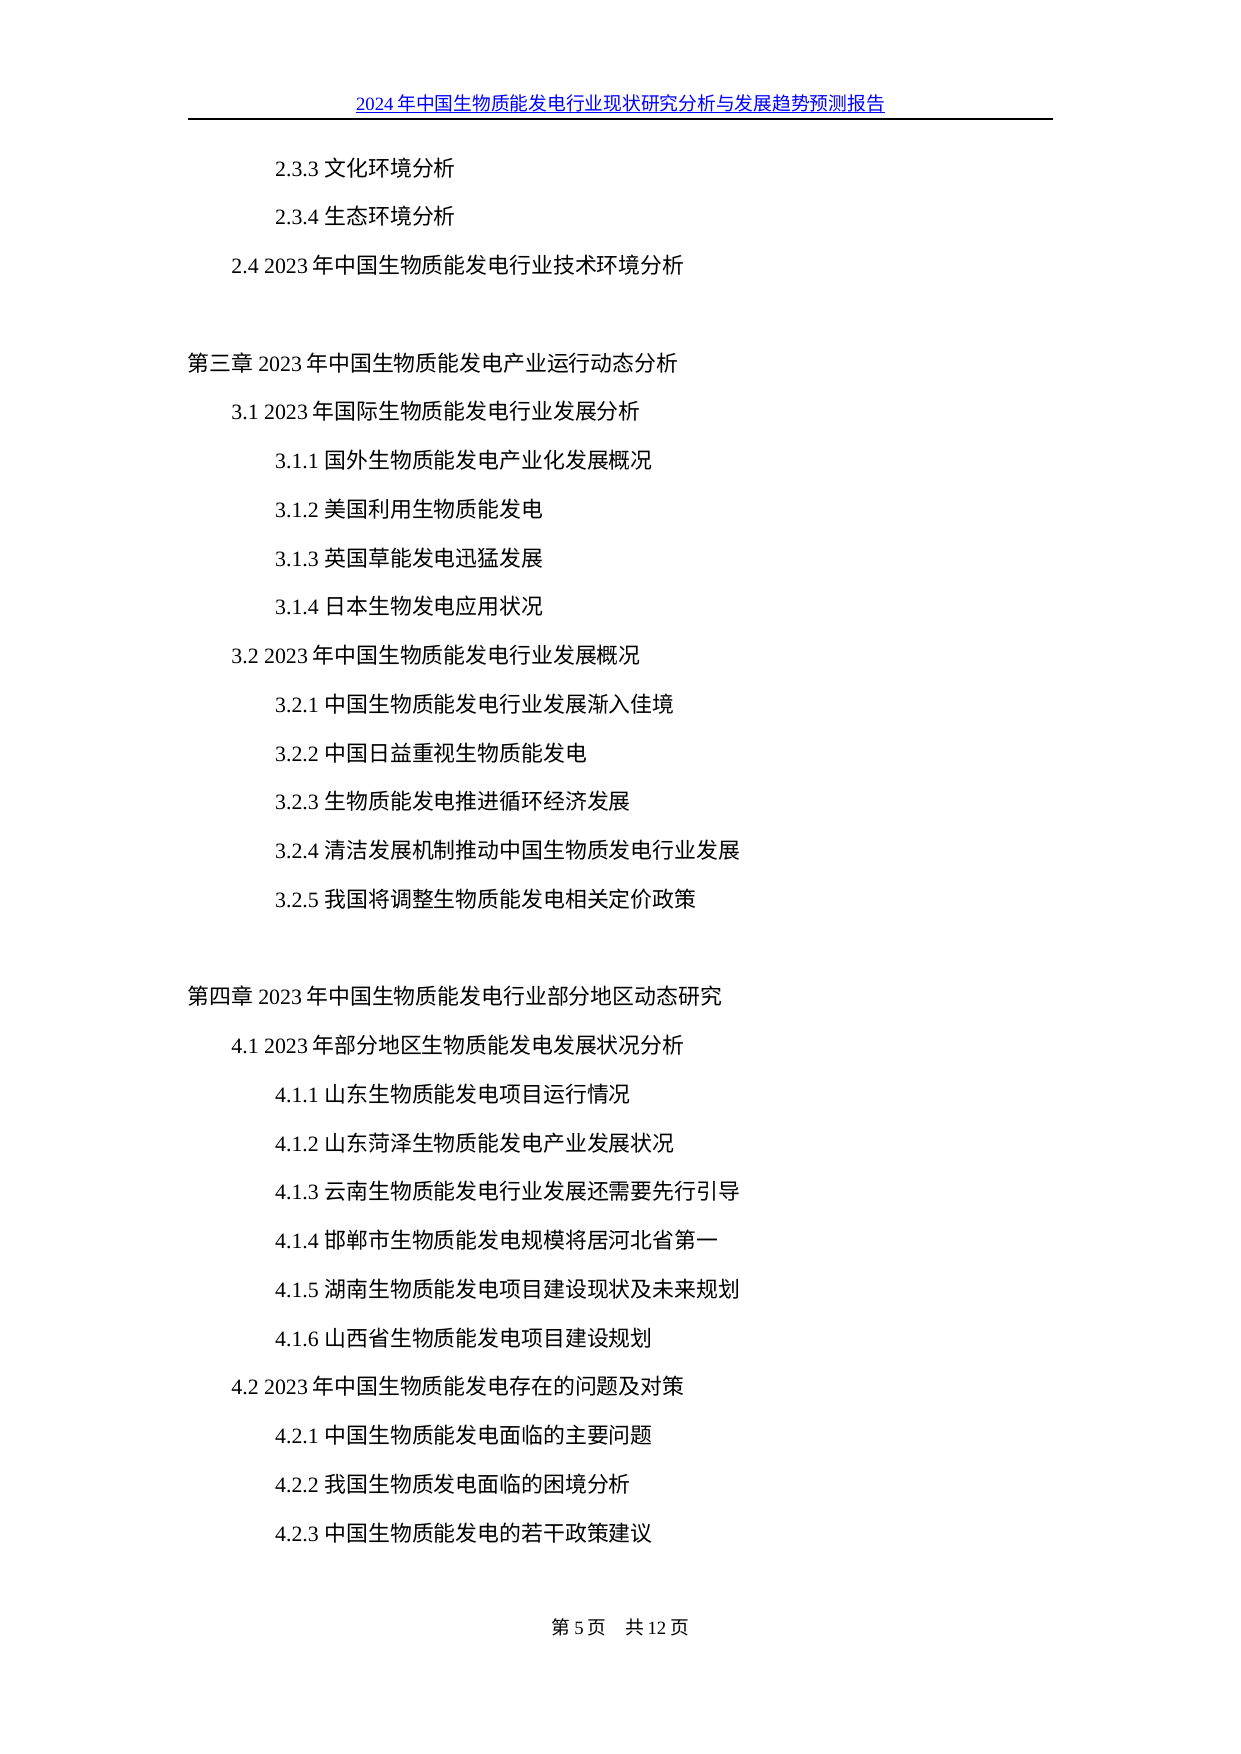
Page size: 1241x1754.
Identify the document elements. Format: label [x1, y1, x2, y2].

text [187, 150, 1053, 1548]
